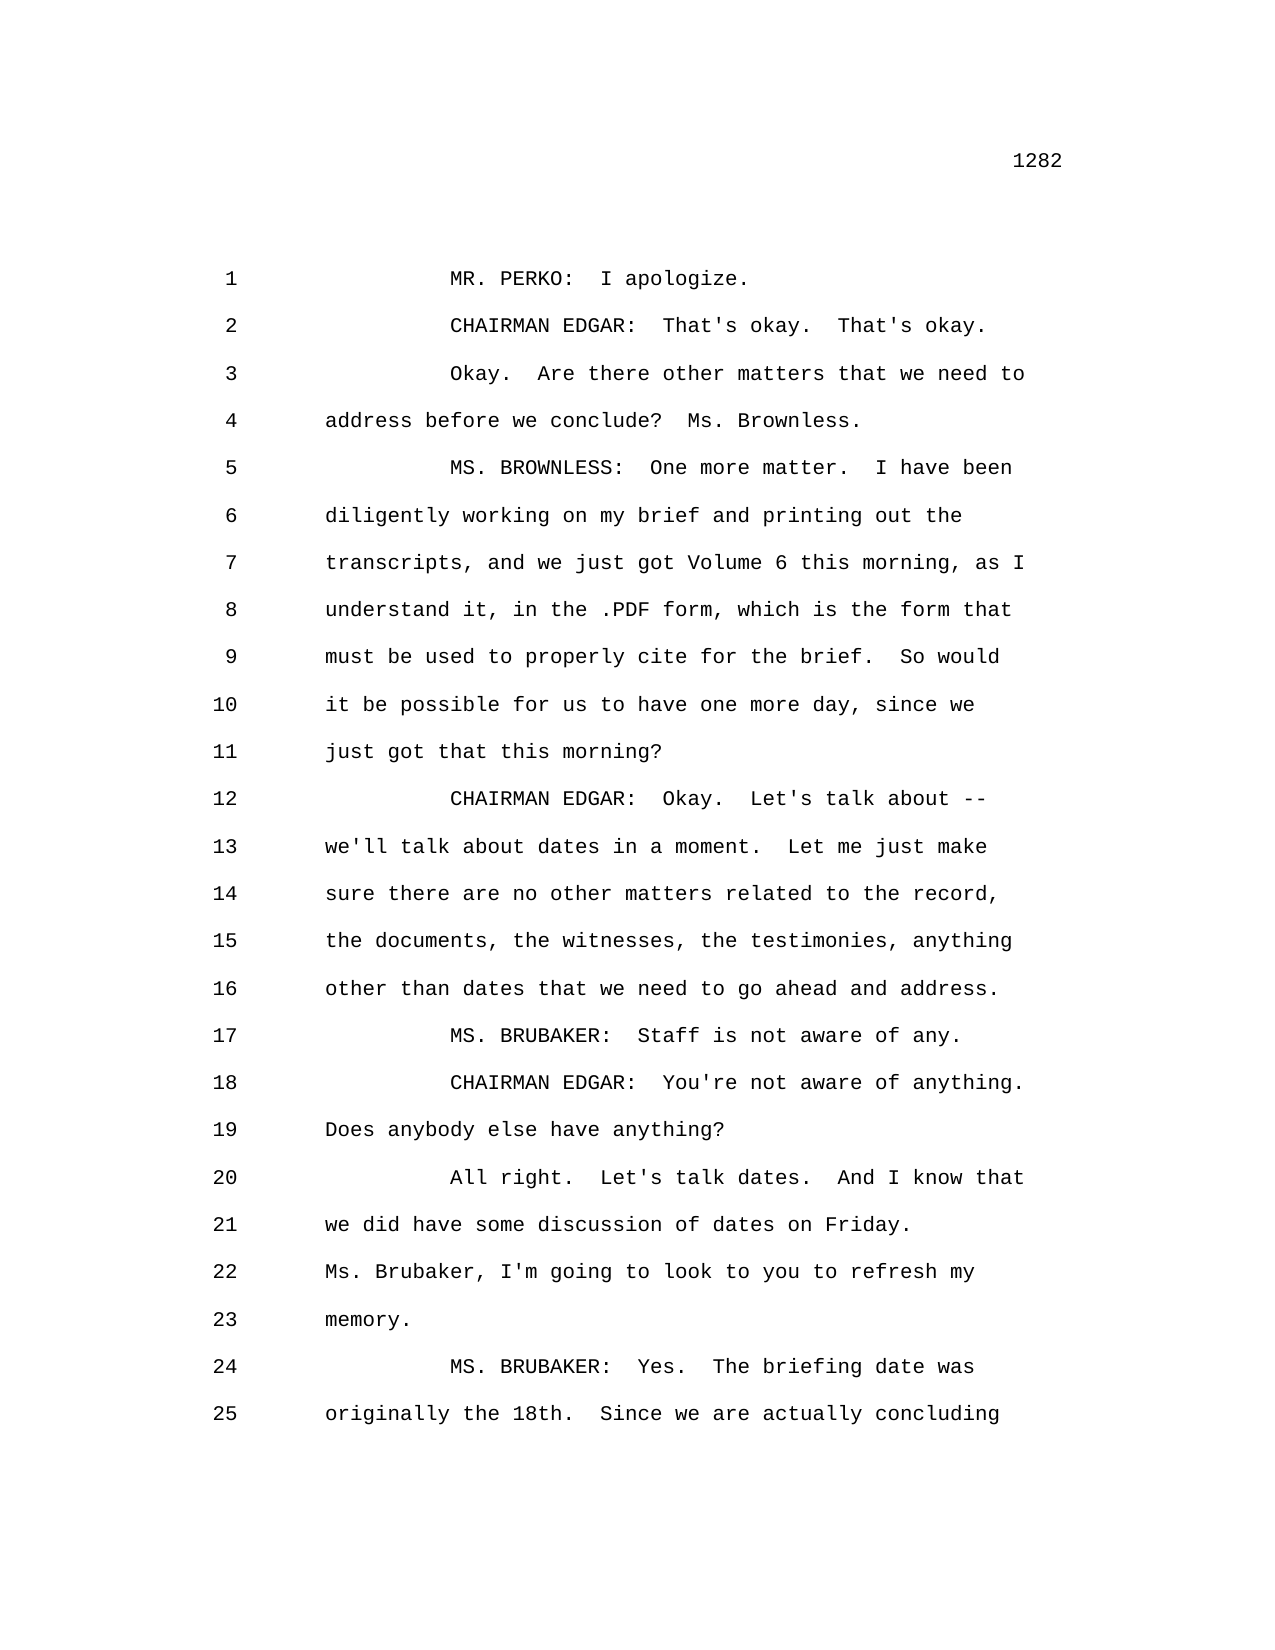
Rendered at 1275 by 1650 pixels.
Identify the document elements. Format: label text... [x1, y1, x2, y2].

text 6 diligently working on my brief and printing out the [137, 505, 1138, 528]
text 12 CHAIRMAN EDGAR: Okay. Let's talk about -- [137, 788, 1138, 812]
text 22 Ms. Brubaker, I'm going to look to you to refresh my [137, 1261, 1138, 1285]
text 13 we'll talk about dates in a moment. Let me just make [137, 836, 1138, 859]
text 4 address before we conclude? Ms. Brownless. [137, 410, 1138, 434]
text 19 Does anybody else have anything? [137, 1119, 1138, 1143]
text 11 just got that this morning? [137, 741, 1138, 765]
text 18 CHAIRMAN EDGAR: You're not aware of anything. [137, 1072, 1138, 1096]
text 1282 [137, 150, 1138, 174]
text 14 sure there are no other matters related to the record, [137, 883, 1138, 907]
text 16 other than dates that we need to go ahead and address. [137, 978, 1138, 1001]
text 17 MS. BRUBAKER: Staff is not aware of any. [137, 1025, 1138, 1048]
text 9 must be used to properly cite for the brief. So would [137, 647, 1138, 670]
text 3 Okay. Are there other matters that we need to [137, 363, 1138, 386]
text 15 the documents, the witnesses, the testimonies, anything [137, 930, 1138, 954]
text 20 All right. Let's talk dates. And I know that [137, 1167, 1138, 1190]
text 23 memory. [137, 1309, 1138, 1332]
text 24 MS. BRUBAKER: Yes. The briefing date was [137, 1356, 1138, 1379]
text 8 understand it, in the .PDF form, which is the form that [137, 599, 1138, 623]
text 1 MR. PERKO: I apologize. [137, 268, 1138, 292]
text 2 CHAIRMAN EDGAR: That's okay. That's okay. [137, 316, 1138, 339]
text 21 we did have some discussion of dates on Friday. [137, 1214, 1138, 1238]
text 10 it be possible for us to have one more day, since we [137, 694, 1138, 717]
text 5 MS. BROWNLESS: One more matter. I have been [137, 457, 1138, 481]
text 25 originally the 18th. Since we are actually concluding [137, 1403, 1138, 1427]
text 7 transcripts, and we just got Volume 6 this morning, as I [137, 552, 1138, 576]
